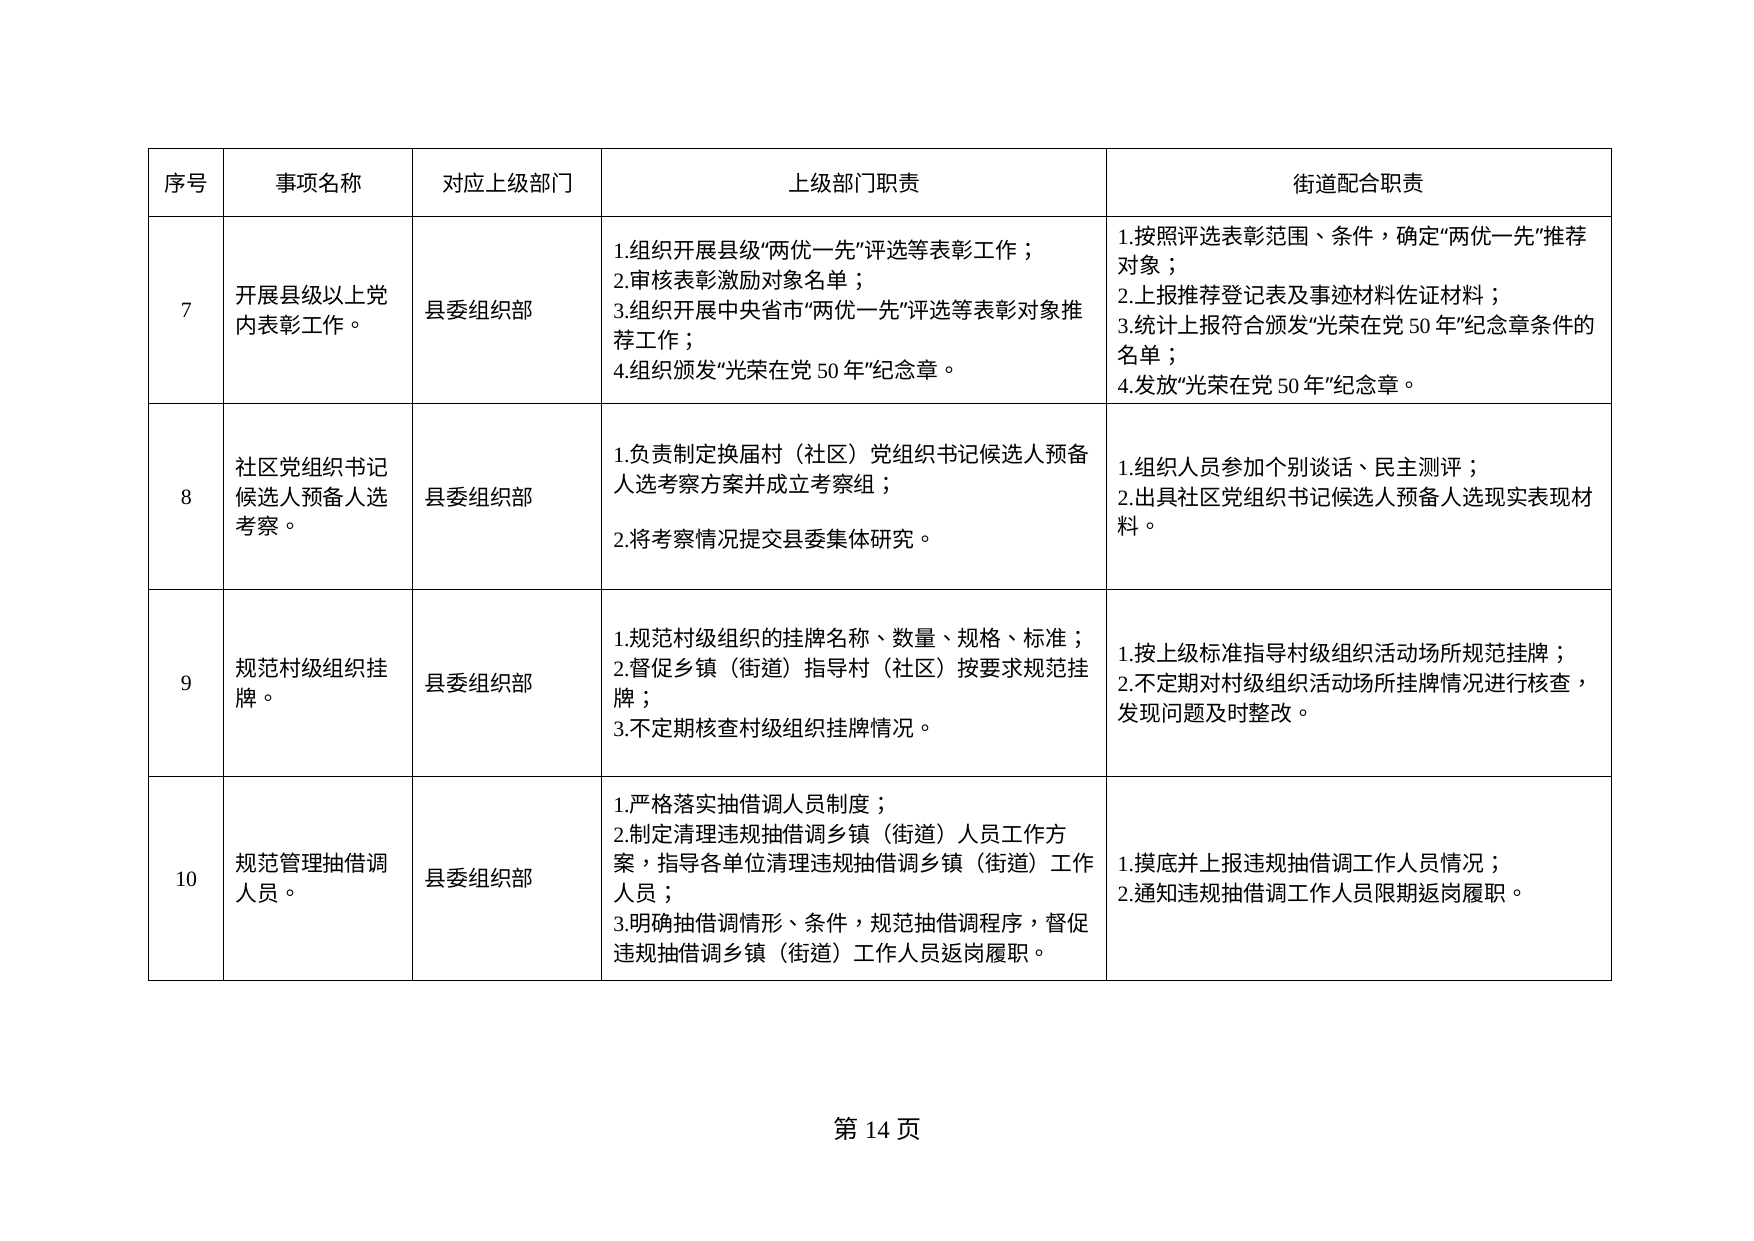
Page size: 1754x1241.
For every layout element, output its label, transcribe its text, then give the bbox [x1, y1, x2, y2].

table_cell 规范村级组织挂牌。 [224, 590, 412, 776]
table_cell 县委组织部 [413, 217, 601, 403]
table_cell 1.按照评选表彰范围、条件，确定“两优一先”推荐对象； 2.上报推荐登记表及事迹材料佐证材料； 3.统计上报符合颁发“光荣在党50年”纪念章条件的名单； 4.发放“光荣在党50年”纪念章。 [1107, 217, 1611, 403]
table_header 街道配合职责 [1107, 149, 1611, 216]
table_cell 1.负责制定换届村（社区）党组织书记候选人预备人选考察方案并成立考察组； 2.将考察情况提交县委集体研究。 [602, 404, 1106, 589]
table_cell 开展县级以上党内表彰工作。 [224, 217, 412, 403]
table_cell 1.摸底并上报违规抽借调工作人员情况； 2.通知违规抽借调工作人员限期返岗履职。 [1107, 777, 1611, 980]
table_cell 县委组织部 [413, 777, 601, 980]
table_cell 7 [149, 217, 223, 403]
table_cell 社区党组织书记候选人预备人选考察。 [224, 404, 412, 589]
table_cell 10 [149, 777, 223, 980]
table_cell 规范管理抽借调人员。 [224, 777, 412, 980]
table_header 序号 [149, 149, 223, 216]
table_header 对应上级部门 [413, 149, 601, 216]
table_cell 县委组织部 [413, 404, 601, 589]
table_cell 1.严格落实抽借调人员制度； 2.制定清理违规抽借调乡镇（街道）人员工作方案，指导各单位清理违规抽借调乡镇（街道）工作人员； 3.明确抽借调情形、条件，规范抽借调程序，督促违规抽借调乡镇（街道）工作人员返岗履职。 [602, 777, 1106, 980]
table_cell 8 [149, 404, 223, 589]
table_cell 1.规范村级组织的挂牌名称、数量、规格、标准； 2.督促乡镇（街道）指导村（社区）按要求规范挂牌； 3.不定期核查村级组织挂牌情况。 [602, 590, 1106, 776]
table_header 事项名称 [224, 149, 412, 216]
table_header 上级部门职责 [602, 149, 1106, 216]
table_cell 1.按上级标准指导村级组织活动场所规范挂牌； 2.不定期对村级组织活动场所挂牌情况进行核查，发现问题及时整改。 [1107, 590, 1611, 776]
table_cell 1.组织开展县级“两优一先”评选等表彰工作； 2.审核表彰激励对象名单； 3.组织开展中央省市“两优一先”评选等表彰对象推荐工作； 4.组织颁发“光荣在党50年”纪念章。 [602, 217, 1106, 403]
table_cell 县委组织部 [413, 590, 601, 776]
table_cell 1.组织人员参加个别谈话、民主测评； 2.出具社区党组织书记候选人预备人选现实表现材料。 [1107, 404, 1611, 589]
table_cell 9 [149, 590, 223, 776]
